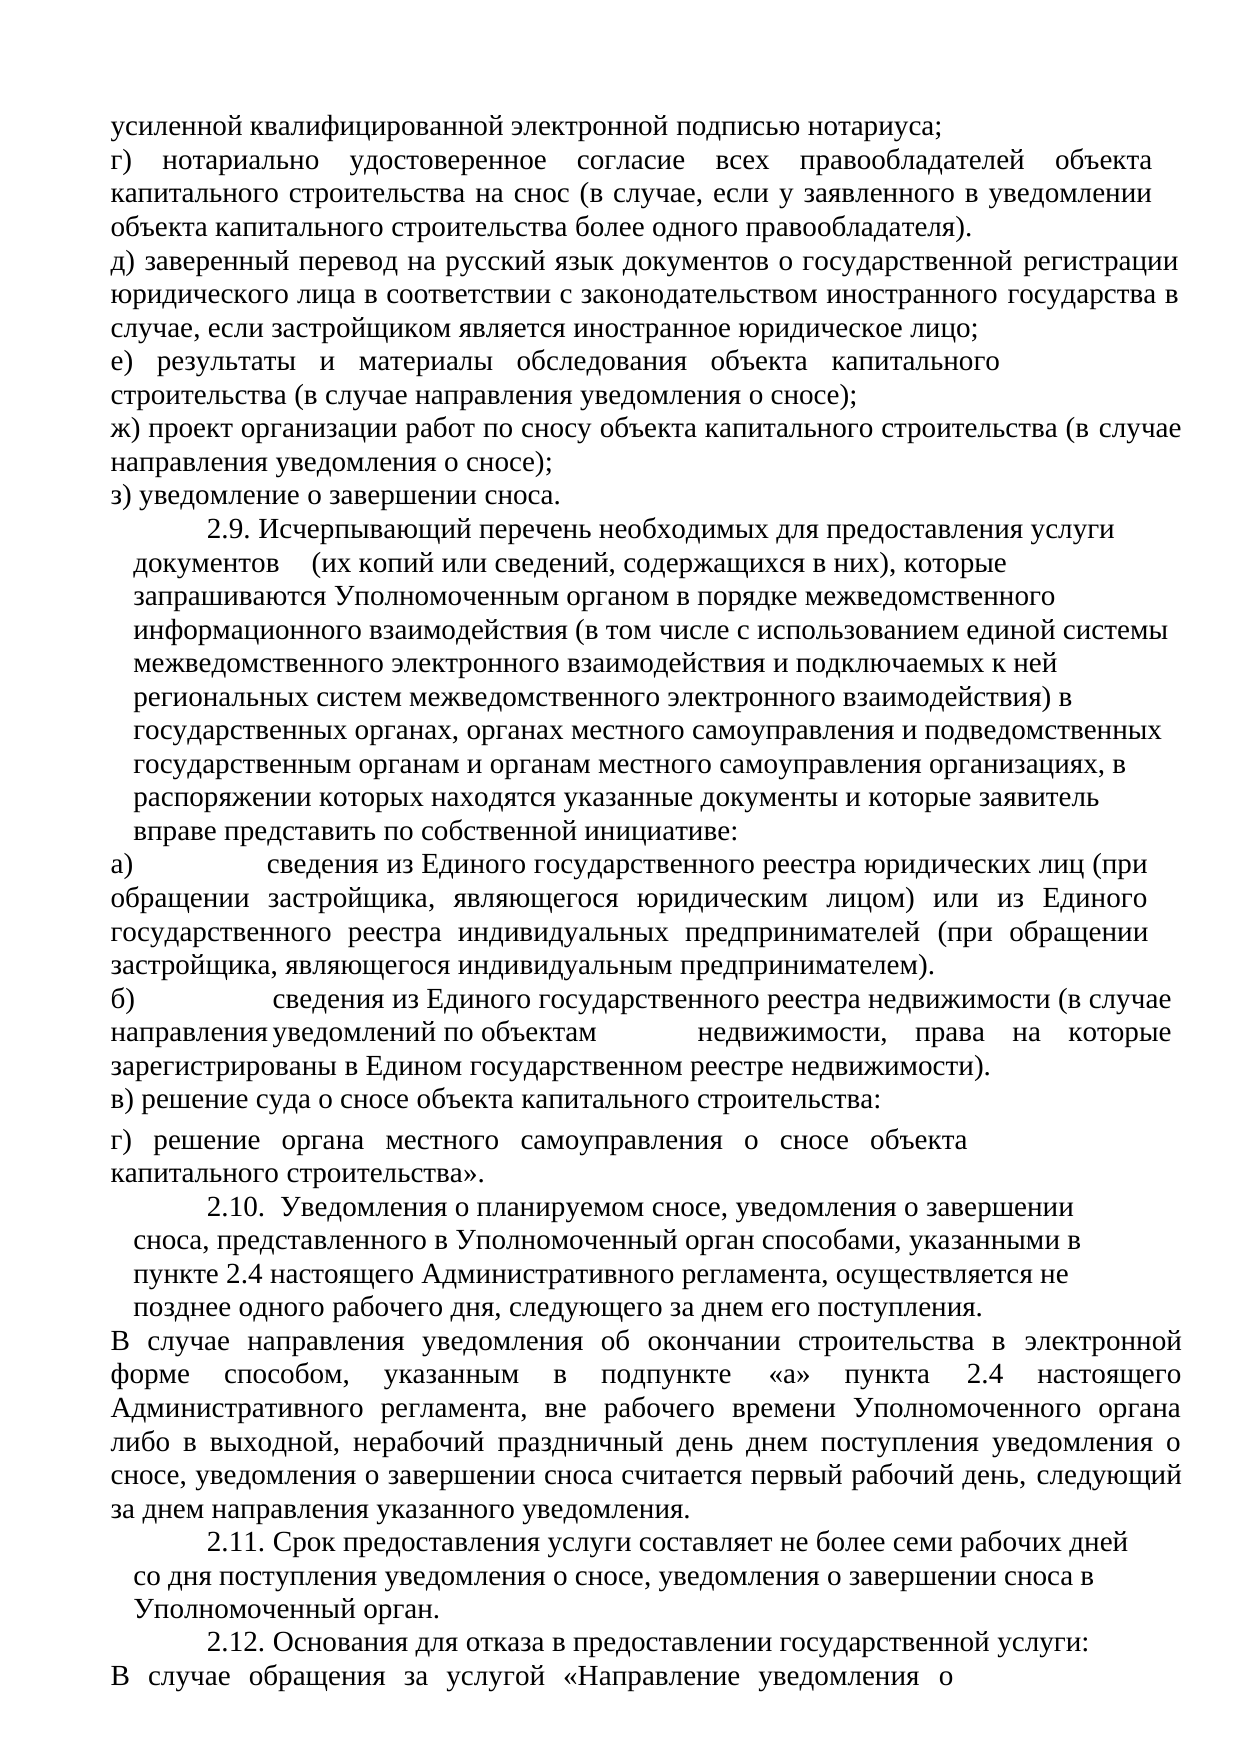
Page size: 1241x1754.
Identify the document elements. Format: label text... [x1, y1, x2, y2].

text е) результаты и материалы обследования объекта капитального строительства (в случае направления уведомления о сносе); [110, 343, 1001, 410]
text а) сведения из Единого государственного реестра юридических лиц (при обращении застройщика, являющегося юридическим лицом) или из Единого государственного реестра индивидуальных предпринимателей (при обращении застройщика, являющегося индивидуальным предпринимателем). [110, 847, 1148, 981]
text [110, 108, 1171, 142]
text в) решение суда о сносе объекта капитального строительства: [110, 1081, 1205, 1115]
list Основания для отказа в предоставлении государственной услуги: [207, 1625, 1205, 1658]
list Срок предоставления услуги составляет не более семи рабочих дней со дня поступления уведомления о сносе, уведомления о завершении сноса в Уполномоченный орган. [133, 1524, 1162, 1625]
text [110, 1658, 953, 1692]
text б) сведения из Единого государственного реестра недвижимости (в случае направления уведомлений по объектам недвижимости, права на которые зарегистрированы в Едином государственном реестре недвижимости). [110, 981, 1172, 1081]
text г) нотариально удостоверенное согласие всех правообладателей объекта капитального строительства на снос (в случае, если у заявленного в уведомлении объекта капитального строительства более одного правообладателя). [110, 142, 1153, 243]
text В случае направления уведомления об окончании строительства в электронной форме способом, указанным в подпункте «а» пункта 2.4 настоящего Административного регламента, вне рабочего времени Уполномоченного органа либо в выходной, нерабочий праздничный день днем поступления уведомления о сносе, уведомления о завершении сноса считается первый рабочий день, следующий за днем направления указанного уведомления. [110, 1323, 1182, 1524]
text г) решение органа местного самоуправления о сносе объекта капитального строительства». [110, 1122, 968, 1189]
list Уведомления о планируемом сносе, уведомления о завершении сноса, представленного в Уполномоченный орган способами, указанными в пункте 2.4 настоящего Административного регламента, осуществляется не позднее одного рабочего дня, следующего за днем его поступления. [133, 1189, 1157, 1323]
text д) заверенный перевод на русский язык документов о государственной регистрации юридического лица в соответствии с законодательством иностранного государства в случае, если застройщиком является иностранное юридическое лицо; [110, 243, 1178, 343]
list Исчерпывающий перечень необходимых для предоставления услуги документов (их копий или сведений, содержащихся в них), которые запрашиваются Уполномоченным органом в порядке межведомственного информационного взаимодействия (в том числе с использованием единой системы межведомственного электронного взаимодействия и подключаемых к ней региональных систем межведомственного электронного взаимодействия) в государственных органах, органах местного самоуправления и подведомственных государственным органам и органам местного самоуправления организациях, в распоряжении которых находятся указанные документы и которые заявитель вправе представить по собственной инициативе: [133, 511, 1169, 847]
text ж) проект организации работ по сносу объекта капитального строительства (в случае направления уведомления о сносе); [110, 410, 1181, 477]
text з) уведомление о завершении сноса. [110, 477, 1205, 511]
